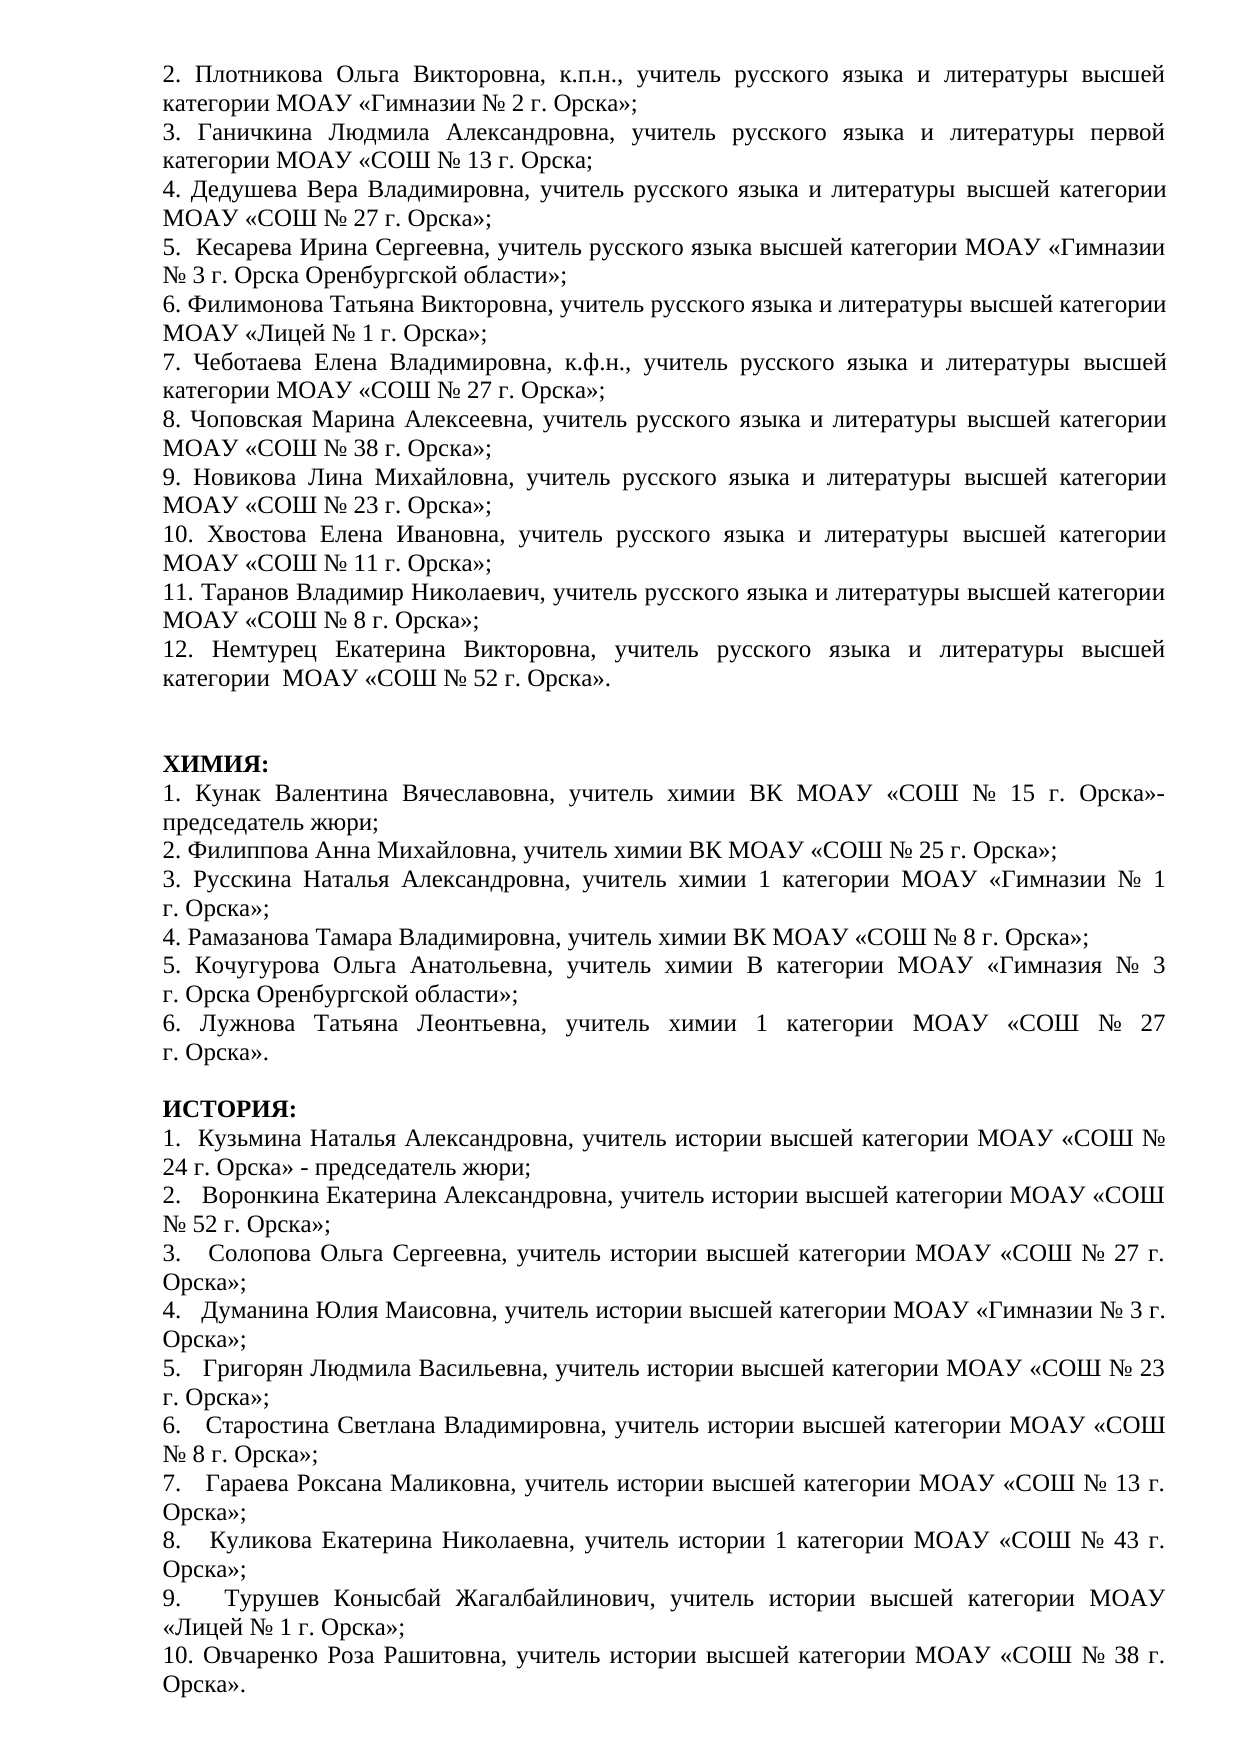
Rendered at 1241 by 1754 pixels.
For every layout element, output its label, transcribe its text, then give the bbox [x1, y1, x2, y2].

text 8. Чоповская Марина Алексеевна, учитель русского языка и литературы высшей категории МОАУ «СОШ № 38 г. Орска»; [162, 404, 1167, 462]
text 7. Чеботаева Елена Владимировна, к.ф.н., учитель русского языка и литературы высшей категории МОАУ «СОШ № 27 г. Орска»; [162, 347, 1167, 404]
text 4. Дедушева Вера Владимировна, учитель русского языка и литературы высшей категории МОАУ «СОШ № 27 г. Орска»; [162, 174, 1167, 232]
text 10. Овчаренко Роза Рашитовна, учитель истории высшей категории МОАУ «СОШ № 38 г. Орска». [162, 1640, 1167, 1698]
text 2. Плотникова Ольга Викторовна, к.п.н., учитель русского языка и литературы высшей категории МОАУ «Гимназии № 2 г. Орска»; [162, 59, 1167, 117]
text 2. Воронкина Екатерина Александровна, учитель истории высшей категории МОАУ «СОШ № 52 г. Орска»; [162, 1180, 1167, 1238]
text 3. Ганичкина Людмила Александровна, учитель русского языка и литературы первой категории МОАУ «СОШ № 13 г. Орска; [162, 117, 1167, 174]
text 8. Куликова Екатерина Николаевна, учитель истории 1 категории МОАУ «СОШ № 43 г. Орска»; [162, 1525, 1167, 1583]
text 2. Филиппова Анна Михайловна, учитель химии ВК МОАУ «СОШ № 25 г. Орска»; [162, 835, 1167, 864]
text 9. Турушев Конысбай Жагалбайлинович, учитель истории высшей категории МОАУ «Лицей № 1 г. Орска»; [162, 1583, 1167, 1640]
text 5. Григорян Людмила Васильевна, учитель истории высшей категории МОАУ «СОШ № 23 г. Орска»; [162, 1353, 1167, 1410]
text 10. Хвостова Елена Ивановна, учитель русского языка и литературы высшей категории МОАУ «СОШ № 11 г. Орска»; [162, 519, 1167, 577]
text 6. Филимонова Татьяна Викторовна, учитель русского языка и литературы высшей категории МОАУ «Лицей № 1 г. Орска»; [162, 289, 1167, 347]
text 12. Немтурец Екатерина Викторовна, учитель русского языка и литературы высшей категории МОАУ «СОШ № 52 г. Орска». [162, 634, 1167, 692]
text 4. Думанина Юлия Маисовна, учитель истории высшей категории МОАУ «Гимназии № 3 г. Орска»; [162, 1295, 1167, 1353]
text 4. Рамазанова Тамара Владимировна, учитель химии ВК МОАУ «СОШ № 8 г. Орска»; [162, 922, 1167, 950]
text 3. Русскина Наталья Александровна, учитель химии 1 категории МОАУ «Гимназии № 1 г. Орска»; [162, 864, 1167, 922]
text 5. Кесарева Ирина Сергеевна, учитель русского языка высшей категории МОАУ «Гимназии № 3 г. Орска Оренбургской области»; [162, 232, 1167, 289]
text ИСТОРИЯ: [162, 1094, 1167, 1123]
text 1. Кузьмина Наталья Александровна, учитель истории высшей категории МОАУ «СОШ № 24 г. Орска» - председатель жюри; [162, 1123, 1167, 1180]
text 6. Лужнова Татьяна Леонтьевна, учитель химии 1 категории МОАУ «СОШ № 27 г. Орска». [162, 1008, 1167, 1065]
text 3. Солопова Ольга Сергеевна, учитель истории высшей категории МОАУ «СОШ № 27 г. Орска»; [162, 1238, 1167, 1295]
text 11. Таранов Владимир Николаевич, учитель русского языка и литературы высшей категории МОАУ «СОШ № 8 г. Орска»; [162, 577, 1167, 634]
text 1. Кунак Валентина Вячеславовна, учитель химии ВК МОАУ «СОШ № 15 г. Орска»- председатель жюри; [162, 778, 1167, 835]
text 5. Кочугурова Ольга Анатольевна, учитель химии В категории МОАУ «Гимназия № 3 г. Орска Оренбургской области»; [162, 950, 1167, 1008]
text 9. Новикова Лина Михайловна, учитель русского языка и литературы высшей категории МОАУ «СОШ № 23 г. Орска»; [162, 462, 1167, 519]
text 7. Гараева Роксана Маликовна, учитель истории высшей категории МОАУ «СОШ № 13 г. Орска»; [162, 1468, 1167, 1525]
text 6. Старостина Светлана Владимировна, учитель истории высшей категории МОАУ «СОШ № 8 г. Орска»; [162, 1410, 1167, 1468]
text ХИМИЯ: [162, 749, 1167, 778]
